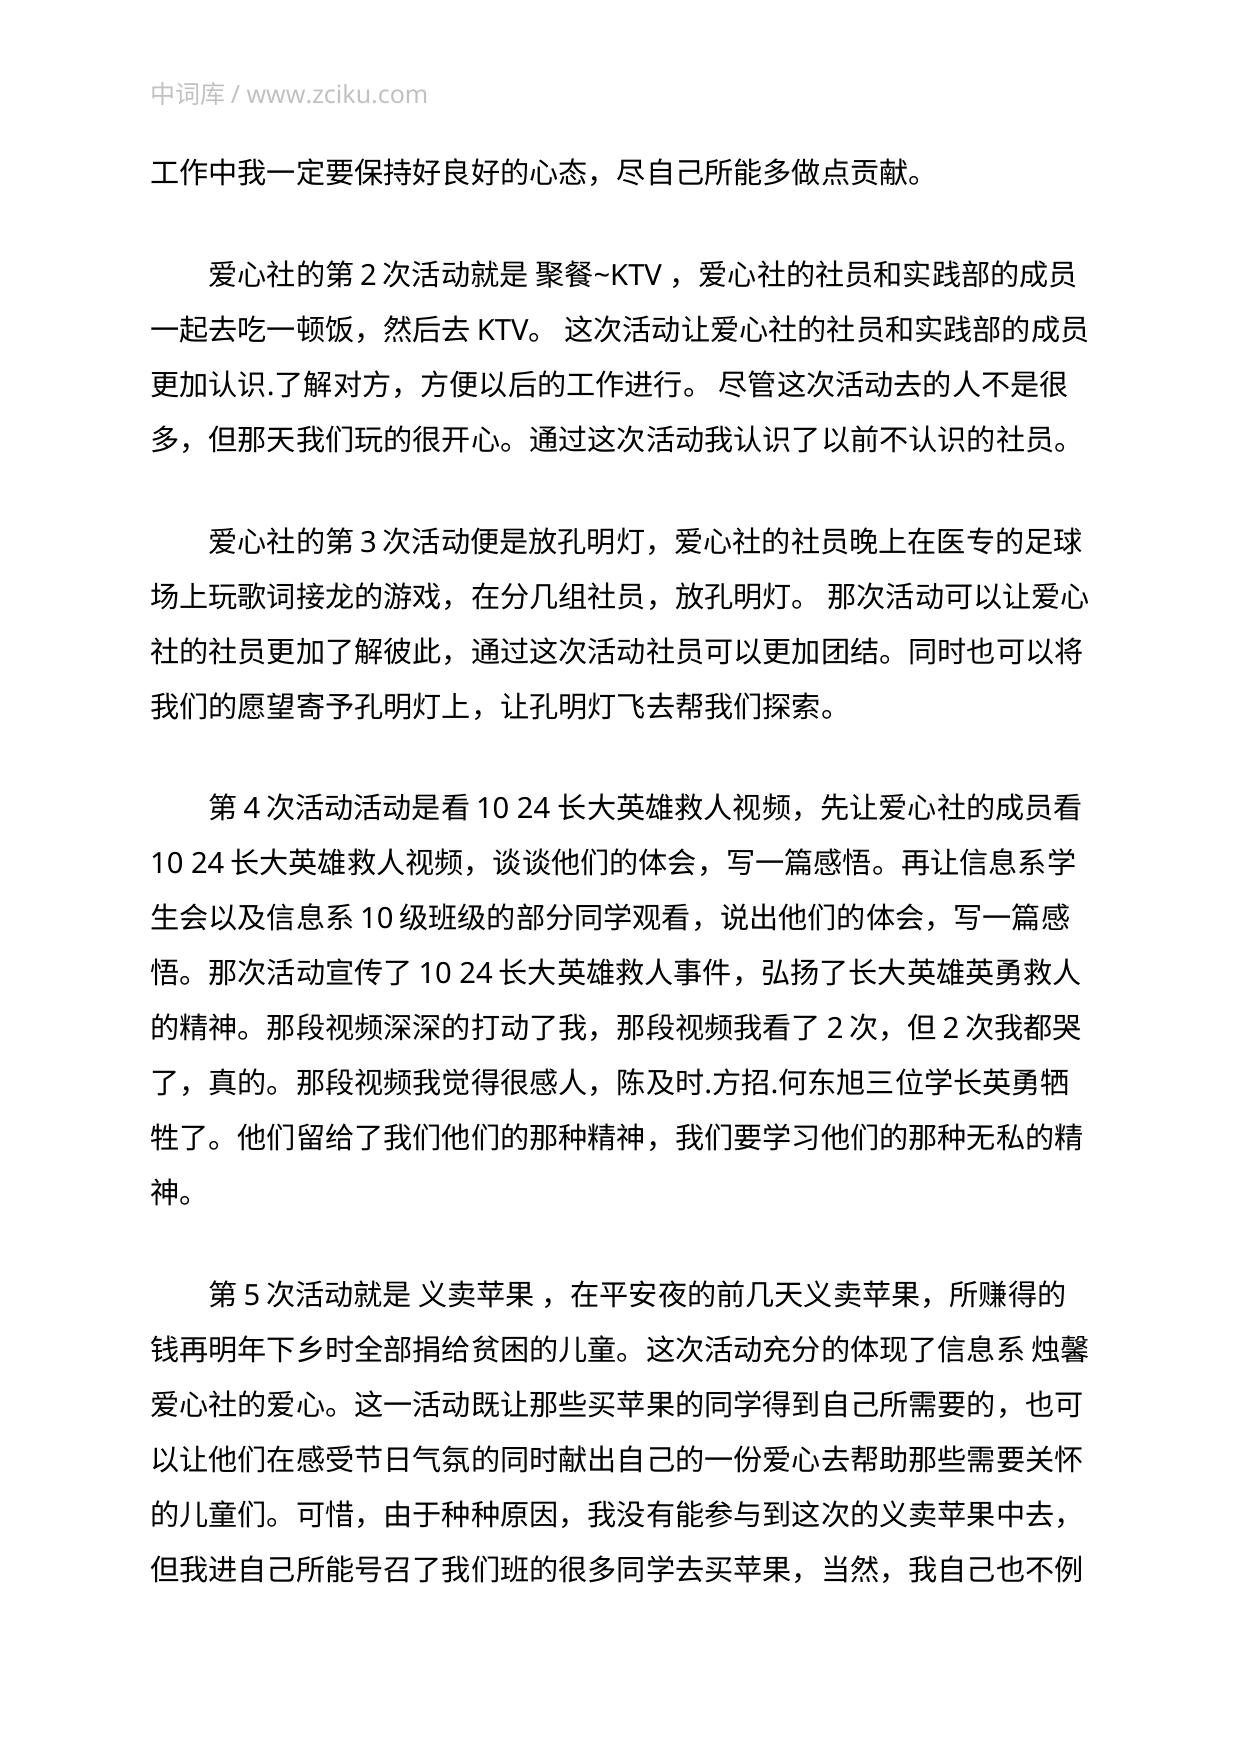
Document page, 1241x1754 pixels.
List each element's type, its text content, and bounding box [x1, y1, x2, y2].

text 爱心社的第2次活动就是 聚餐~KTV ，爱心社的社员和实践部的成员一起去吃一顿饭，然后去KTV。 这次活动让爱心社的社员和实践部的成员更加认识.了解对方，方便以后的工作进行。 尽管这次活动去的人不是很多，但那天我们玩的很开心。通过这次活动我认识了以前不认识的社员。 [150, 252, 1090, 459]
text 第4次活动活动是看10 24 长大英雄救人视频，先让爱心社的成员看10 24长大英雄救人视频，谈谈他们的体会，写一篇感悟。再让信息系学生会以及信息系10级班级的部分同学观看，说出他们的体会，写一篇感悟。那次活动宣传了10 24长大英雄救人事件，弘扬了长大英雄英勇救人的精神。那段视频深深的打动了我，那段视频我看了2次，但2次我都哭了，真的。那段视频我觉得很感人，陈及时.方招.何东旭三位学长英勇牺牲了。他们留给了我们他们的那种精神，我们要学习他们的那种无私的精神。 [150, 785, 1090, 1212]
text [150, 1272, 1090, 1589]
text 爱心社的第3次活动便是放孔明灯，爱心社的社员晚上在医专的足球场上玩歌词接龙的游戏，在分几组社员，放孔明灯。 那次活动可以让爱心社的社员更加了解彼此，通过这次活动社员可以更加团结。同时也可以将我们的愿望寄予孔明灯上，让孔明灯飞去帮我们探索。 [150, 518, 1090, 726]
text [150, 150, 1090, 192]
